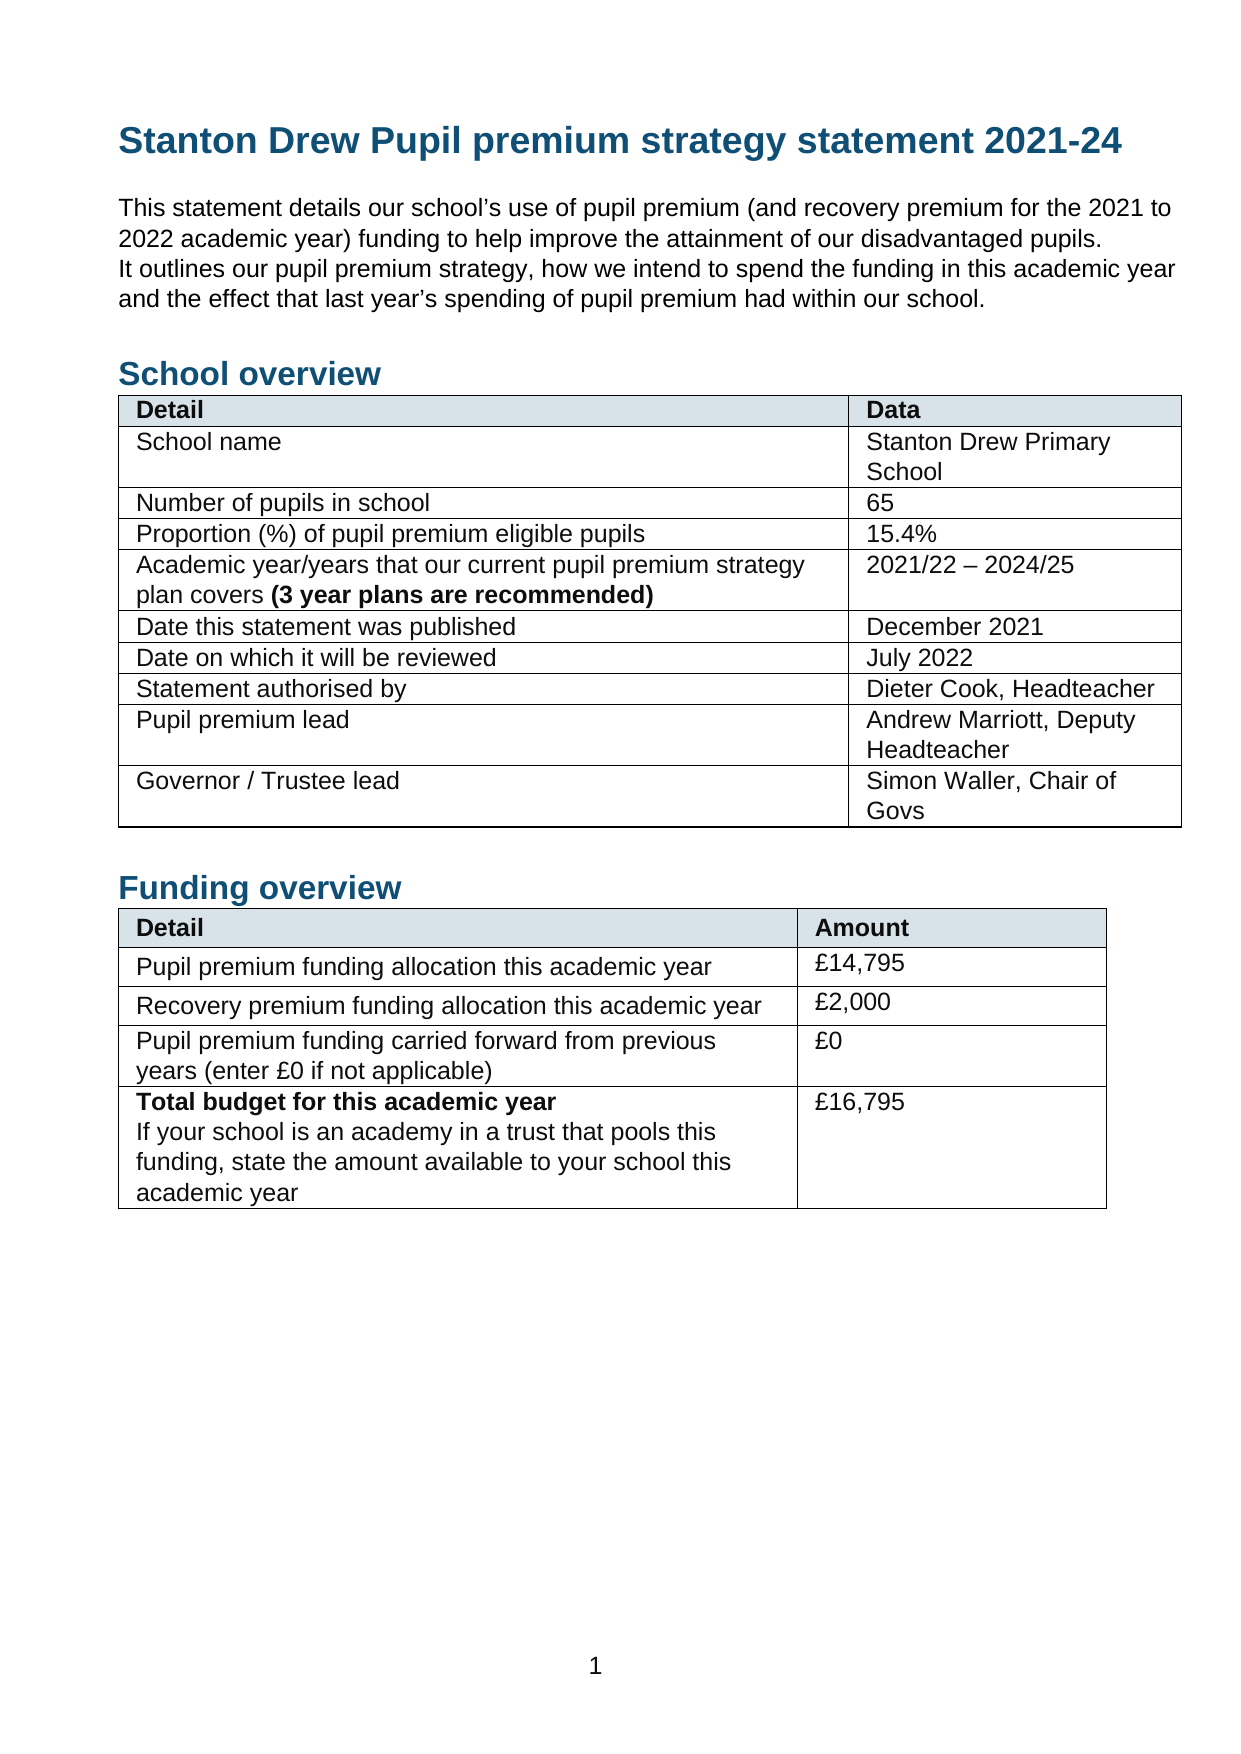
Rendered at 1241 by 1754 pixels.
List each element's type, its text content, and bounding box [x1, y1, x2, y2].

table_cell Proportion (%) of pupil premium eligible pupils [119, 519, 848, 549]
table_cell July 2022 [849, 643, 1181, 673]
table_header Data [849, 396, 1181, 426]
table_cell £2,000 [798, 987, 1106, 1025]
table_cell December 2021 [849, 611, 1181, 642]
table_cell £14,795 [798, 948, 1106, 986]
table_cell Recovery premium funding allocation this academic year [119, 987, 797, 1025]
table_cell Stanton Drew Primary School [849, 427, 1181, 487]
table_cell Pupil premium funding allocation this academic year [119, 948, 797, 986]
table_cell 65 [849, 488, 1181, 518]
table_cell Academic year/years that our current pupil premium strategy plan covers (3 year plans are recommended) [119, 550, 848, 610]
table_cell 2021/22 – 2024/25 [849, 550, 1181, 610]
table_cell 15.4% [849, 519, 1181, 549]
table_cell Andrew Marriott, Deputy Headteacher [849, 705, 1181, 765]
table_header Detail [119, 909, 797, 947]
table_cell Pupil premium funding carried forward from previous years (enter £0 if not applicable) [119, 1026, 797, 1086]
table_cell Dieter Cook, Headteacher [849, 674, 1181, 704]
table_cell Number of pupils in school [119, 488, 848, 518]
table_cell Pupil premium lead [119, 705, 848, 765]
subtitle Stanton Drew Pupil premium strategy statement 2021-24 [118, 118, 1181, 161]
table_cell Date this statement was published [119, 611, 848, 642]
table_cell £16,795 [798, 1087, 1106, 1208]
table_header Detail [119, 396, 848, 426]
table_cell Governor / Trustee lead [119, 766, 848, 826]
subtitle This statement details our school’s use of pupil premium (and recovery premium for the 2021 to 2022 academic year) funding to help improve the attainment of our disadvantaged pupils. [118, 193, 1181, 252]
table_cell Date on which it will be reviewed [119, 643, 848, 673]
table_cell Statement authorised by [119, 674, 848, 704]
table_cell School name [119, 427, 848, 487]
table_header Amount [798, 909, 1106, 947]
table_cell Total budget for this academic year If your school is an academy in a trust that pools this funding, state the amount available to your school this academic year [119, 1087, 797, 1208]
text Funding overview [118, 868, 1181, 906]
table_cell Simon Waller, Chair of Govs [849, 766, 1181, 826]
subtitle School overview [118, 354, 1181, 393]
subtitle It outlines our pupil premium strategy, how we intend to spend the funding in this academic year and the effect that last year’s spending of pupil premium had within our school. [118, 254, 1181, 312]
table_cell £0 [798, 1026, 1106, 1086]
